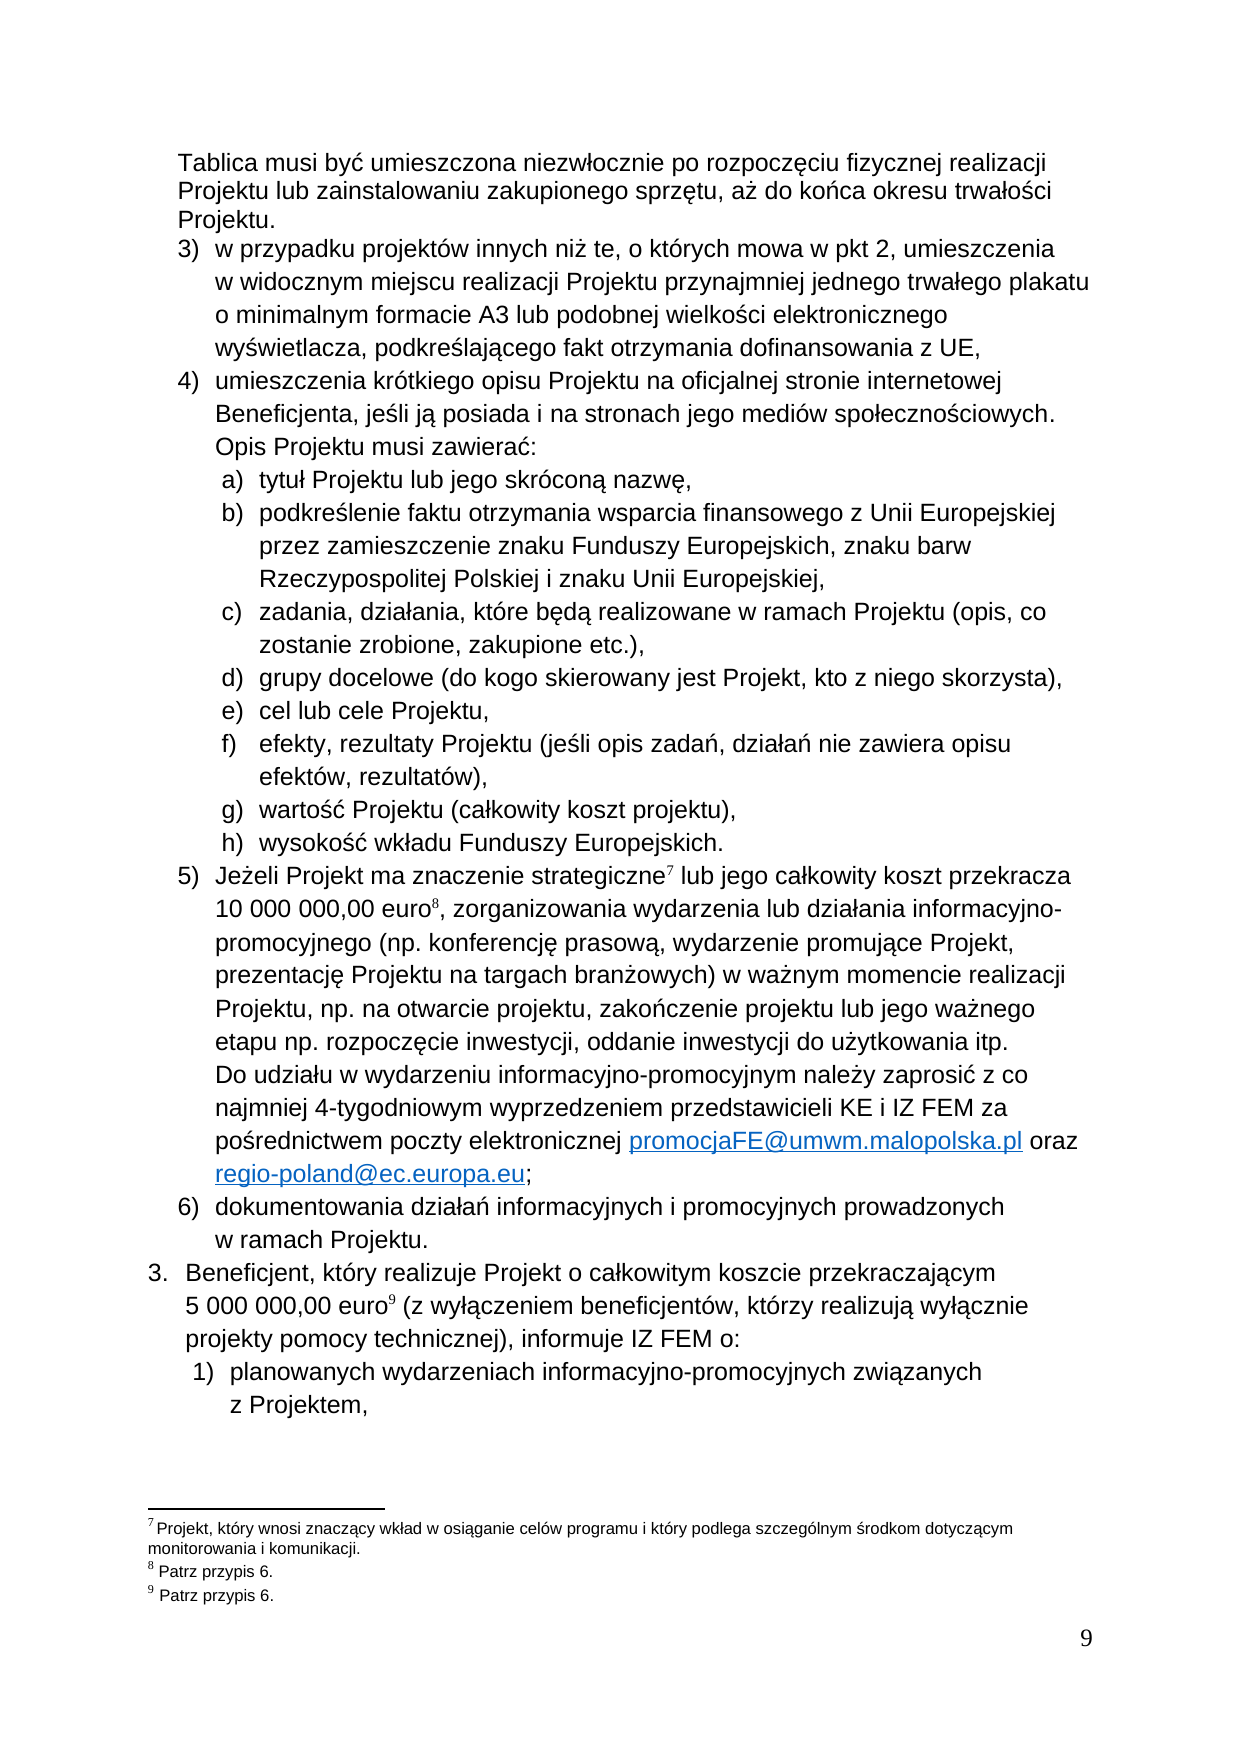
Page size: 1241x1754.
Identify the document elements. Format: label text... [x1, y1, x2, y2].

list efekty, rezultaty Projektu (jeśli opis zadań, działań nie zawiera opisu efektów, rezultatów), [221, 729, 1093, 791]
list wartość Projektu (całkowity koszt projektu), [221, 795, 1093, 824]
list grupy docelowe (do kogo skierowany jest Projekt, kto z niego skorzysta), [221, 663, 1093, 692]
list Beneficjent, który realizuje Projekt o całkowitym koszcie przekraczającym 5 000 000,00 euro (z wyłączeniem beneficjentów, którzy realizują wyłącznie projekty pomocy technicznej), informuje IZ FEM o: [148, 1258, 1093, 1353]
list podkreślenie faktu otrzymania wsparcia finansowego z Unii Europejskiej przez zamieszczenie znaku Funduszy Europejskich, znaku barw Rzeczypospolitej Polskiej i znaku Unii Europejskiej, [221, 498, 1093, 593]
list Jeżeli Projekt ma znaczenie strategiczne lub jego całkowity koszt przekracza 10 000 000,00 euro, zorganizowania wydarzenia lub działania informacyjno-promocyjnego (np. konferencję prasową, wydarzenie promujące Projekt, prezentację Projektu na targach branżowych) w ważnym momencie realizacji Projektu, np. na otwarcie projektu, zakończenie projektu lub jego ważnego etapu np. rozpoczęcie inwestycji, oddanie inwestycji do użytkowania itp. [177, 861, 1093, 1055]
list dokumentowania działań informacyjnych i promocyjnych prowadzonych w ramach Projektu. [177, 1192, 1093, 1253]
list tytuł Projektu lub jego skróconą nazwę, [221, 465, 1093, 494]
list umieszczenia krótkiego opisu Projektu na oficjalnej stronie internetowej Beneficjenta, jeśli ją posiada i na stronach jego mediów społecznościowych. Opis Projektu musi zawierać: [177, 366, 1093, 461]
list zadania, działania, które będą realizowane w ramach Projektu (opis, co zostanie zrobione, zakupione etc.), [221, 597, 1093, 659]
list w przypadku projektów innych niż te, o których mowa w pkt 2, umieszczenia w widocznym miejscu realizacji Projektu przynajmniej jednego trwałego plakatu o minimalnym formacie A3 lub podobnej wielkości elektronicznego wyświetlacza, podkreślającego fakt otrzymania dofinansowania z UE, [177, 234, 1093, 362]
list cel lub cele Projektu, [221, 696, 1093, 725]
text Do udziału w wydarzeniu informacyjno-promocyjnym należy zaprosić z co najmniej 4-tygodniowym wyprzedzeniem przedstawicieli KE i IZ FEM za pośrednictwem poczty elektronicznej promocjaFE@umwm.malopolska.pl oraz regio-poland@ec.europa.eu; [215, 1059, 1093, 1187]
list wysokość wkładu Funduszy Europejskich. [221, 828, 1093, 857]
list planowanych wydarzeniach informacyjno-promocyjnych związanych z Projektem, [192, 1357, 1093, 1419]
text Tablica musi być umieszczona niezwłocznie po rozpoczęciu fizycznej realizacji Projektu lub zainstalowaniu zakupionego sprzętu, aż do końca okresu trwałości Projektu. [177, 148, 1093, 234]
